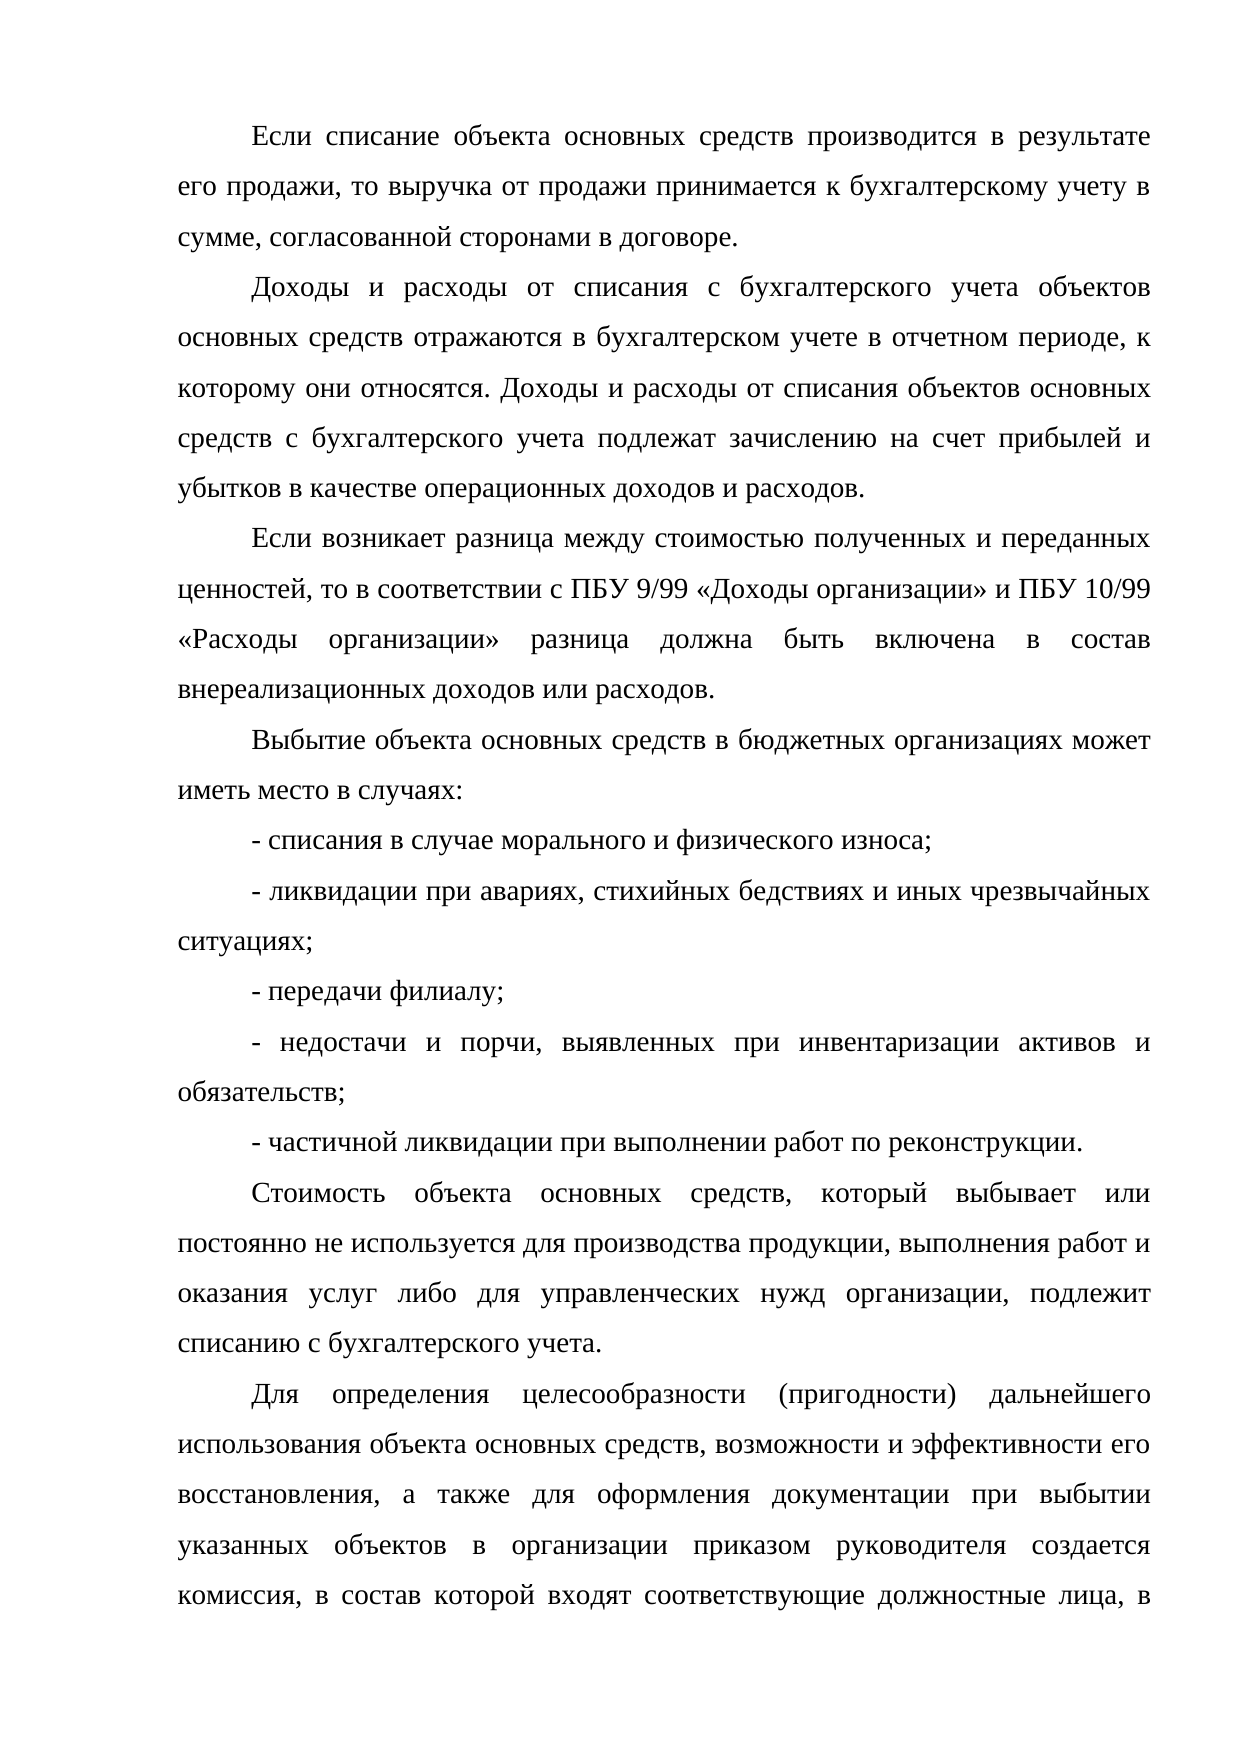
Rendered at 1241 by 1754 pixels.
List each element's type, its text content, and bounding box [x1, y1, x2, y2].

text Если списание объекта основных средств производится в результате его продажи, то выручка от продажи принимается к бухгалтерскому учету в сумме, согласованной сторонами в договоре. [177, 118, 1152, 252]
text - списания в случае морального и физического износа; [177, 822, 1152, 856]
text - недостачи и порчи, выявленных при инвентаризации активов и обязательств; [177, 1024, 1152, 1108]
text - ликвидации при авариях, стихийных бедствиях и иных чрезвычайных ситуациях; [177, 873, 1152, 957]
text Если возникает разница между стоимостью полученных и переданных ценностей, то в соответствии с ПБУ 9/99 «Доходы организации» и ПБУ 10/99 «Расходы организации» разница должна быть включена в состав внереализационных доходов или расходов. [177, 521, 1152, 705]
text - передачи филиалу; [177, 973, 1152, 1007]
text - частичной ликвидации при выполнении работ по реконструкции. [177, 1124, 1152, 1158]
text Выбытие объекта основных средств в бюджетных организациях может иметь место в случаях: [177, 722, 1152, 806]
text Стоимость объекта основных средств, который выбывает или постоянно не используется для производства продукции, выполнения работ и оказания услуг либо для управленческих нужд организации, подлежит списанию с бухгалтерского учета. [177, 1175, 1152, 1359]
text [177, 1376, 1152, 1611]
text Доходы и расходы от списания с бухгалтерского учета объектов основных средств отражаются в бухгалтерском учете в отчетном периоде, к которому они относятся. Доходы и расходы от списания объектов основных средств с бухгалтерского учета подлежат зачислению на счет прибылей и убытков в качестве операционных доходов и расходов. [177, 269, 1152, 504]
